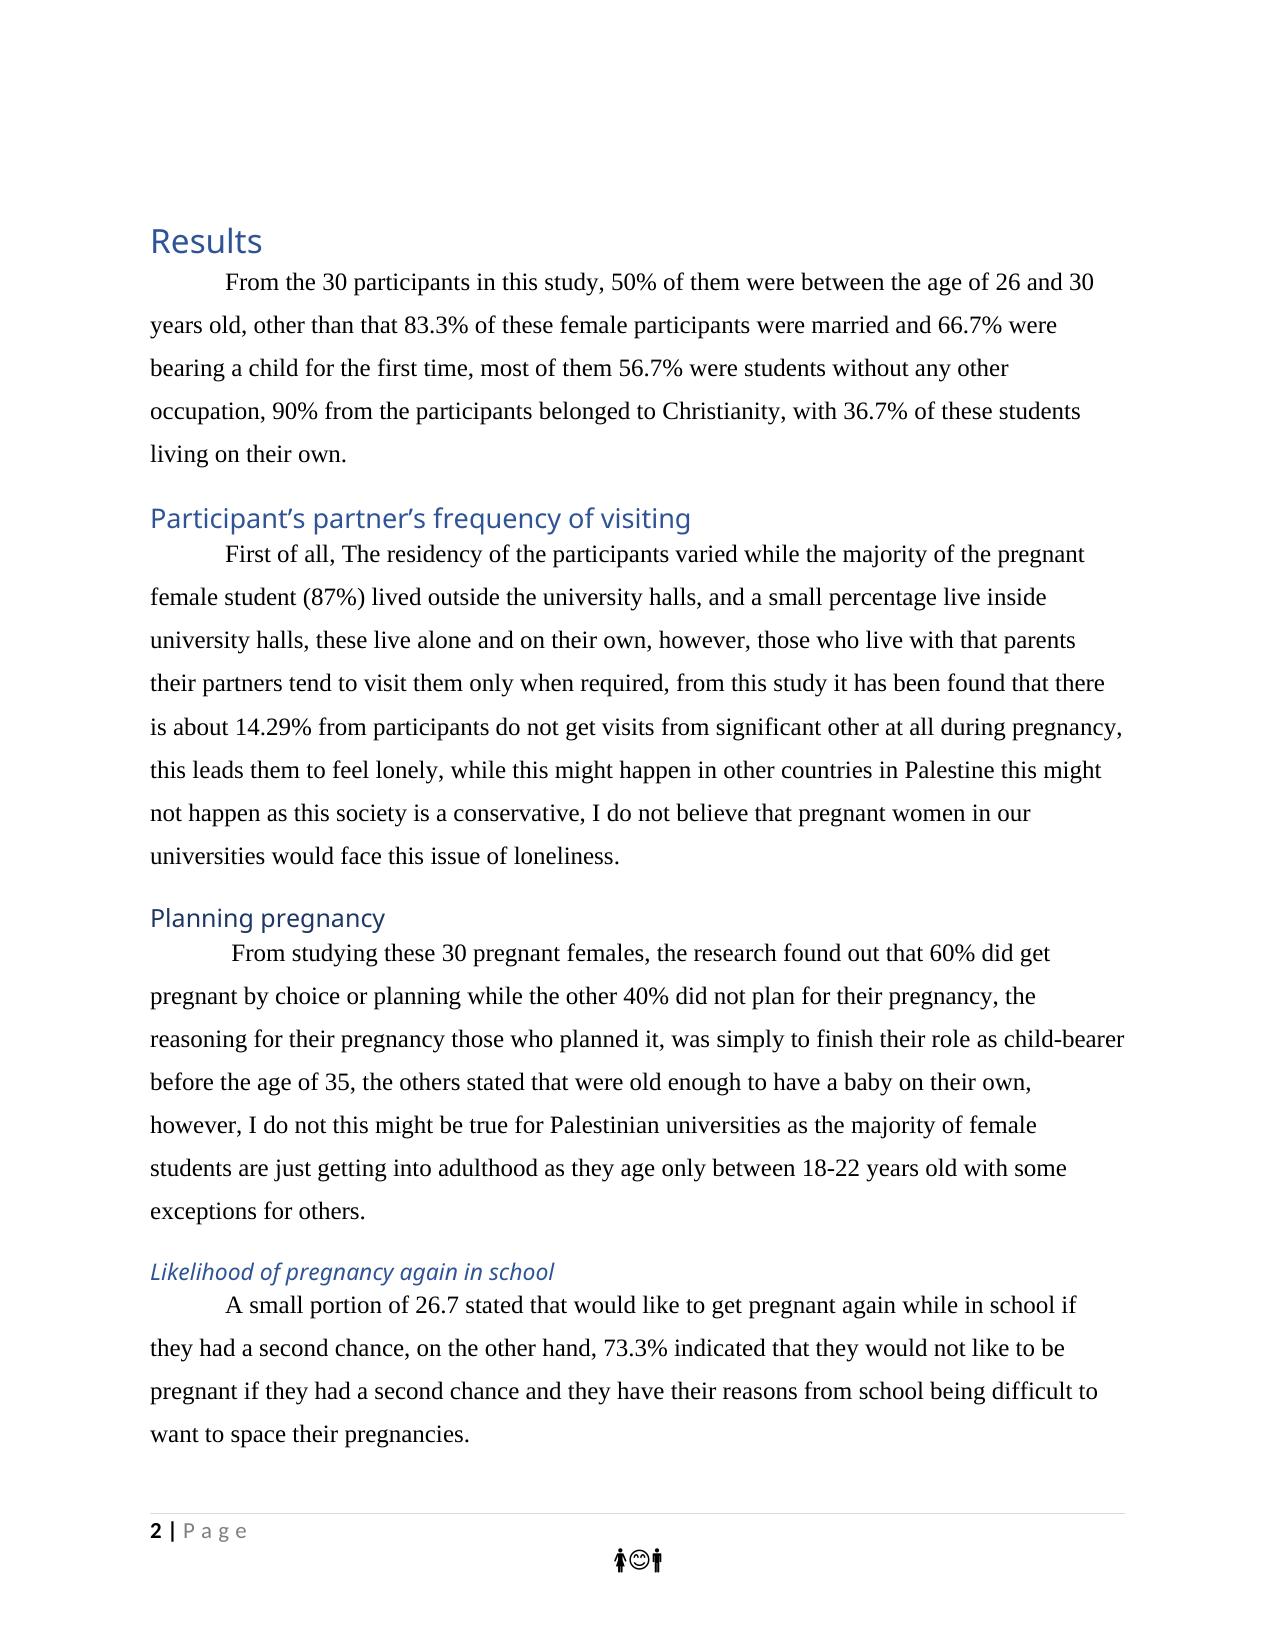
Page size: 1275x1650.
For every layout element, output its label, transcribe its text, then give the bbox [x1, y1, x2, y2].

subtitle Participant’s partner’s frequency of visiting [150, 499, 1125, 536]
subtitle Planning pregnancy [150, 901, 1125, 935]
text From the 30 participants in this study, 50% of them were between the age of 26 and 30 years old, other than that 83.3% of these female participants were married and 66.7% were bearing a child for the first time, most of them 56.7% were students without any other occupation, 90% from the participants belonged to Christianity, with 36.7% of these students living on their own. [150, 267, 1125, 468]
text A small portion of 26.7 stated that would like to get pregnant again while in school if they had a second chance, on the other hand, 73.3% indicated that they would not like to be pregnant if they had a second chance and they have their reasons from school being difficult to want to space their pregnancies. [150, 1290, 1125, 1448]
text From studying these 30 pregnant females, the research found out that 60% did get pregnant by choice or planning while the other 40% did not plan for their pregnancy, the reasoning for their pregnancy those who planned it, was simply to finish their role as child-bearer before the age of 35, the others stated that were old enough to have a baby on their own, however, I do not this might be true for Palestinian universities as the majority of female students are just getting into adulthood as they age only between 18-22 years old with some exceptions for others. [150, 938, 1125, 1225]
subtitle Likelihood of pregnancy again in school [150, 1256, 1125, 1287]
subtitle Results [150, 218, 1125, 263]
text First of all, The residency of the participants varied while the majority of the pregnant female student (87%) lived outside the university halls, and a small percentage live inside university halls, these live alone and on their own, however, those who live with that parents their partners tend to visit them only when required, from this study it has been found that there is about 14.29% from participants do not get visits from significant other at all during pregnancy, this leads them to feel lonely, while this might happen in other countries in Palestine this might not happen as this society is a conservative, I do not believe that pregnant women in our universities would face this issue of loneliness. [150, 539, 1125, 870]
